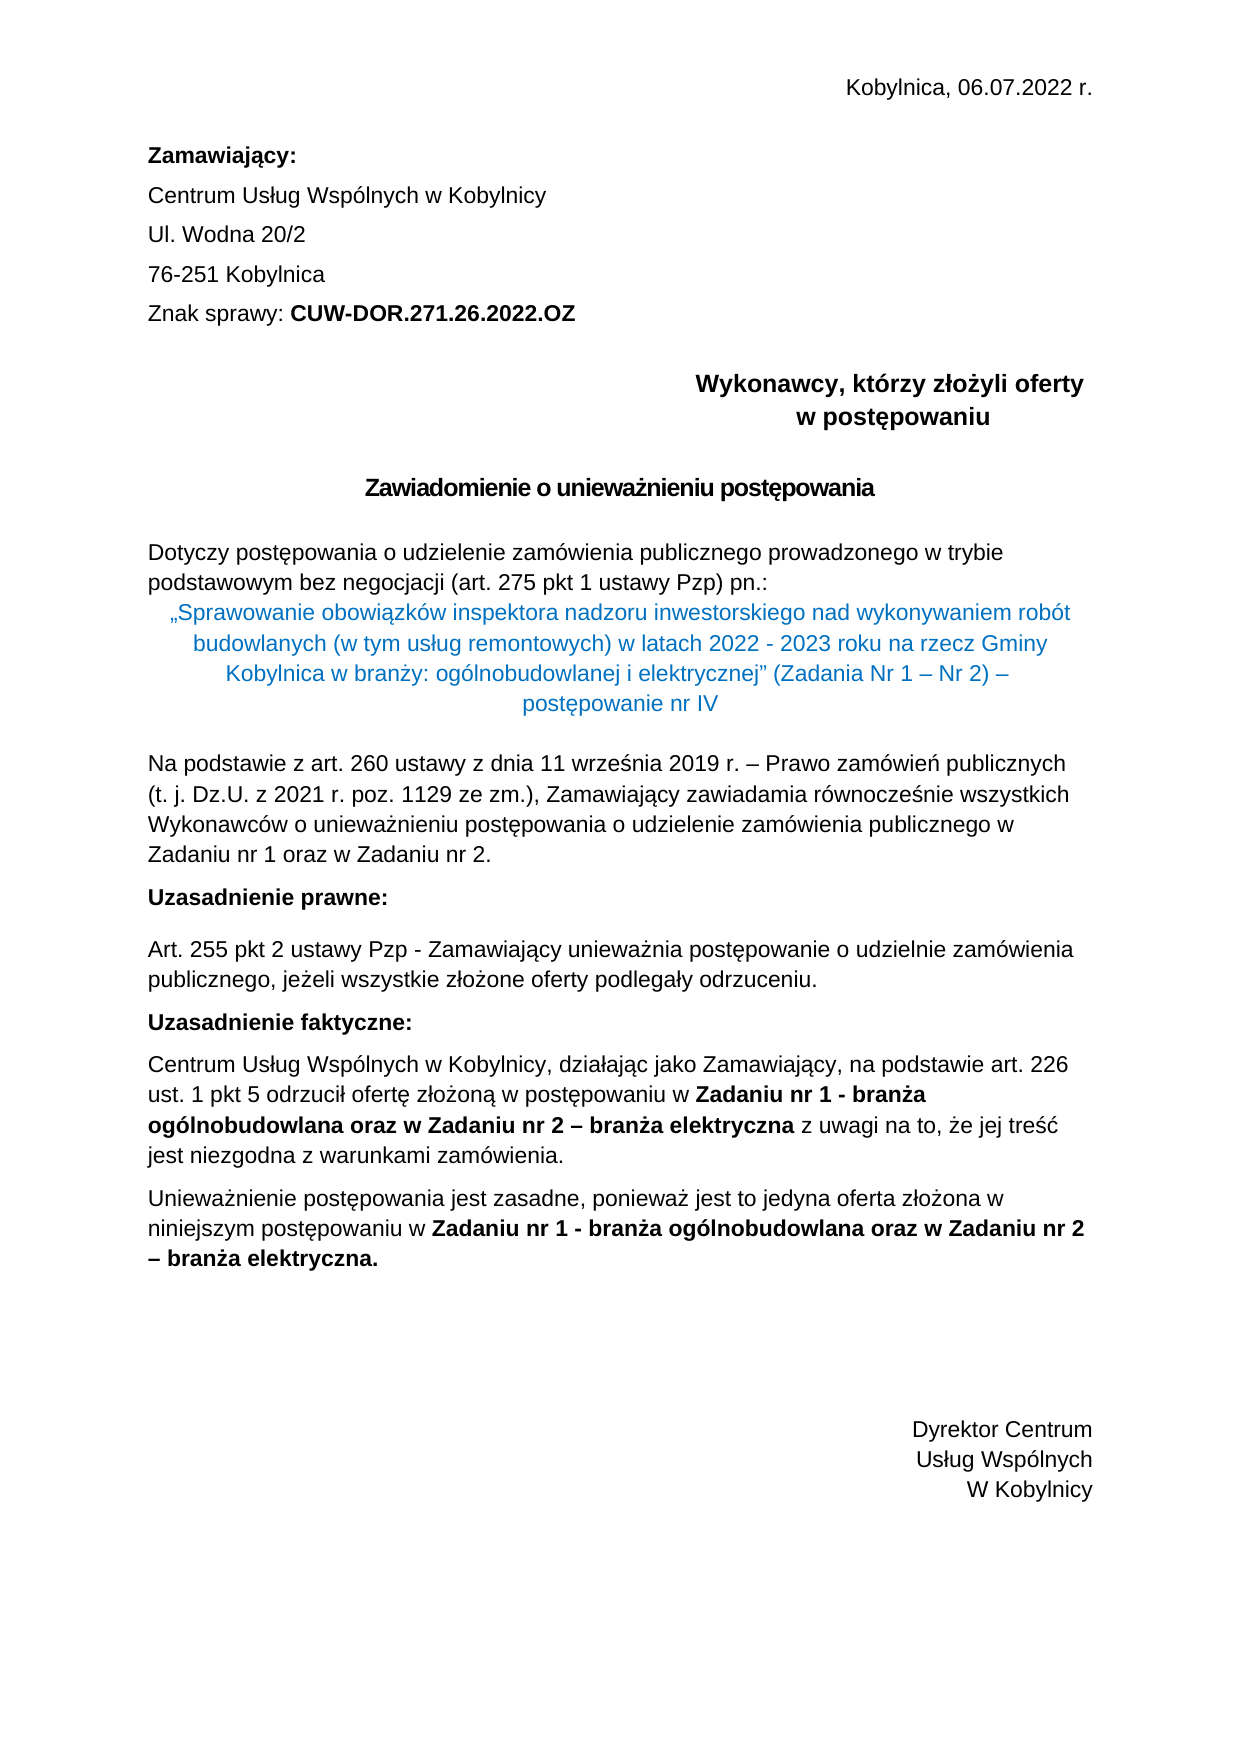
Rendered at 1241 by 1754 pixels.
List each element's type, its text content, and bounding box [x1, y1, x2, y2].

text Uzasadnienie faktyczne: [148, 1008, 1093, 1035]
text Znak sprawy: CUW-DOR.271.26.2022.OZ [148, 300, 1093, 327]
title Zawiadomienie o unieważnieniu postępowania [148, 473, 1093, 501]
text Ul. Wodna 20/2 [148, 221, 1093, 248]
text Usług Wspólnych [148, 1446, 1093, 1472]
text Kobylnica, 06.07.2022 r. [148, 74, 1093, 100]
text Centrum Usług Wspólnych w Kobylnicy, działając jako Zamawiający, na podstawie art. 226 ust. 1 pkt 5 odrzucił ofertę złożoną w postępowaniu w Zadaniu nr 1 - branża ogólnobudowlana oraz w Zadaniu nr 2 – branża elektryczna z uwagi na to, że jej treść jest niezgodna z warunkami zamówienia. [148, 1051, 1093, 1168]
text W Kobylnicy [148, 1476, 1093, 1503]
text Unieważnienie postępowania jest zasadne, ponieważ jest to jedyna oferta złożona w niniejszym postępowaniu w Zadaniu nr 1 - branża ogólnobudowlana oraz w Zadaniu nr 2 – branża elektryczna. [148, 1184, 1093, 1271]
text Na podstawie z art. 260 ustawy z dnia 11 września 2019 r. – Prawo zamówień publicznych (t. j. Dz.U. z 2021 r. poz. 1129 ze zm.), Zamawiający zawiadamia równocześnie wszystkich Wykonawców o unieważnieniu postępowania o udzielenie zamówienia publicznego w Zadaniu nr 1 oraz w Zadaniu nr 2. [148, 750, 1093, 867]
text Zamawiający: [148, 142, 1093, 169]
text Dyrektor Centrum [148, 1416, 1093, 1442]
text 76-251 Kobylnica [148, 261, 1093, 287]
text „Sprawowanie obowiązków inspektora nadzoru inwestorskiego nad wykonywaniem robót budowlanych (w tym usług remontowych) w latach 2022 - 2023 roku na rzecz Gminy Kobylnica w branży: ogólnobudowlanej i elektrycznej” (Zadania Nr 1 – Nr 2) – postępowanie nr IV [148, 599, 1093, 716]
text Uzasadnienie prawne: [148, 884, 1093, 910]
text Wykonawcy, którzy złożyli oferty w postępowaniu [694, 369, 1093, 431]
text Centrum Usług Wspólnych w Kobylnicy [148, 182, 1093, 208]
text Art. 255 pkt 2 ustawy Pzp - Zamawiający unieważnia postępowanie o udzielnie zamówienia publicznego, jeżeli wszystkie złożone oferty podlegały odrzuceniu. [148, 936, 1093, 992]
text Dotyczy postępowania o udzielenie zamówienia publicznego prowadzonego w trybie podstawowym bez negocjacji (art. 275 pkt 1 ustawy Pzp) pn.: [148, 539, 1093, 595]
